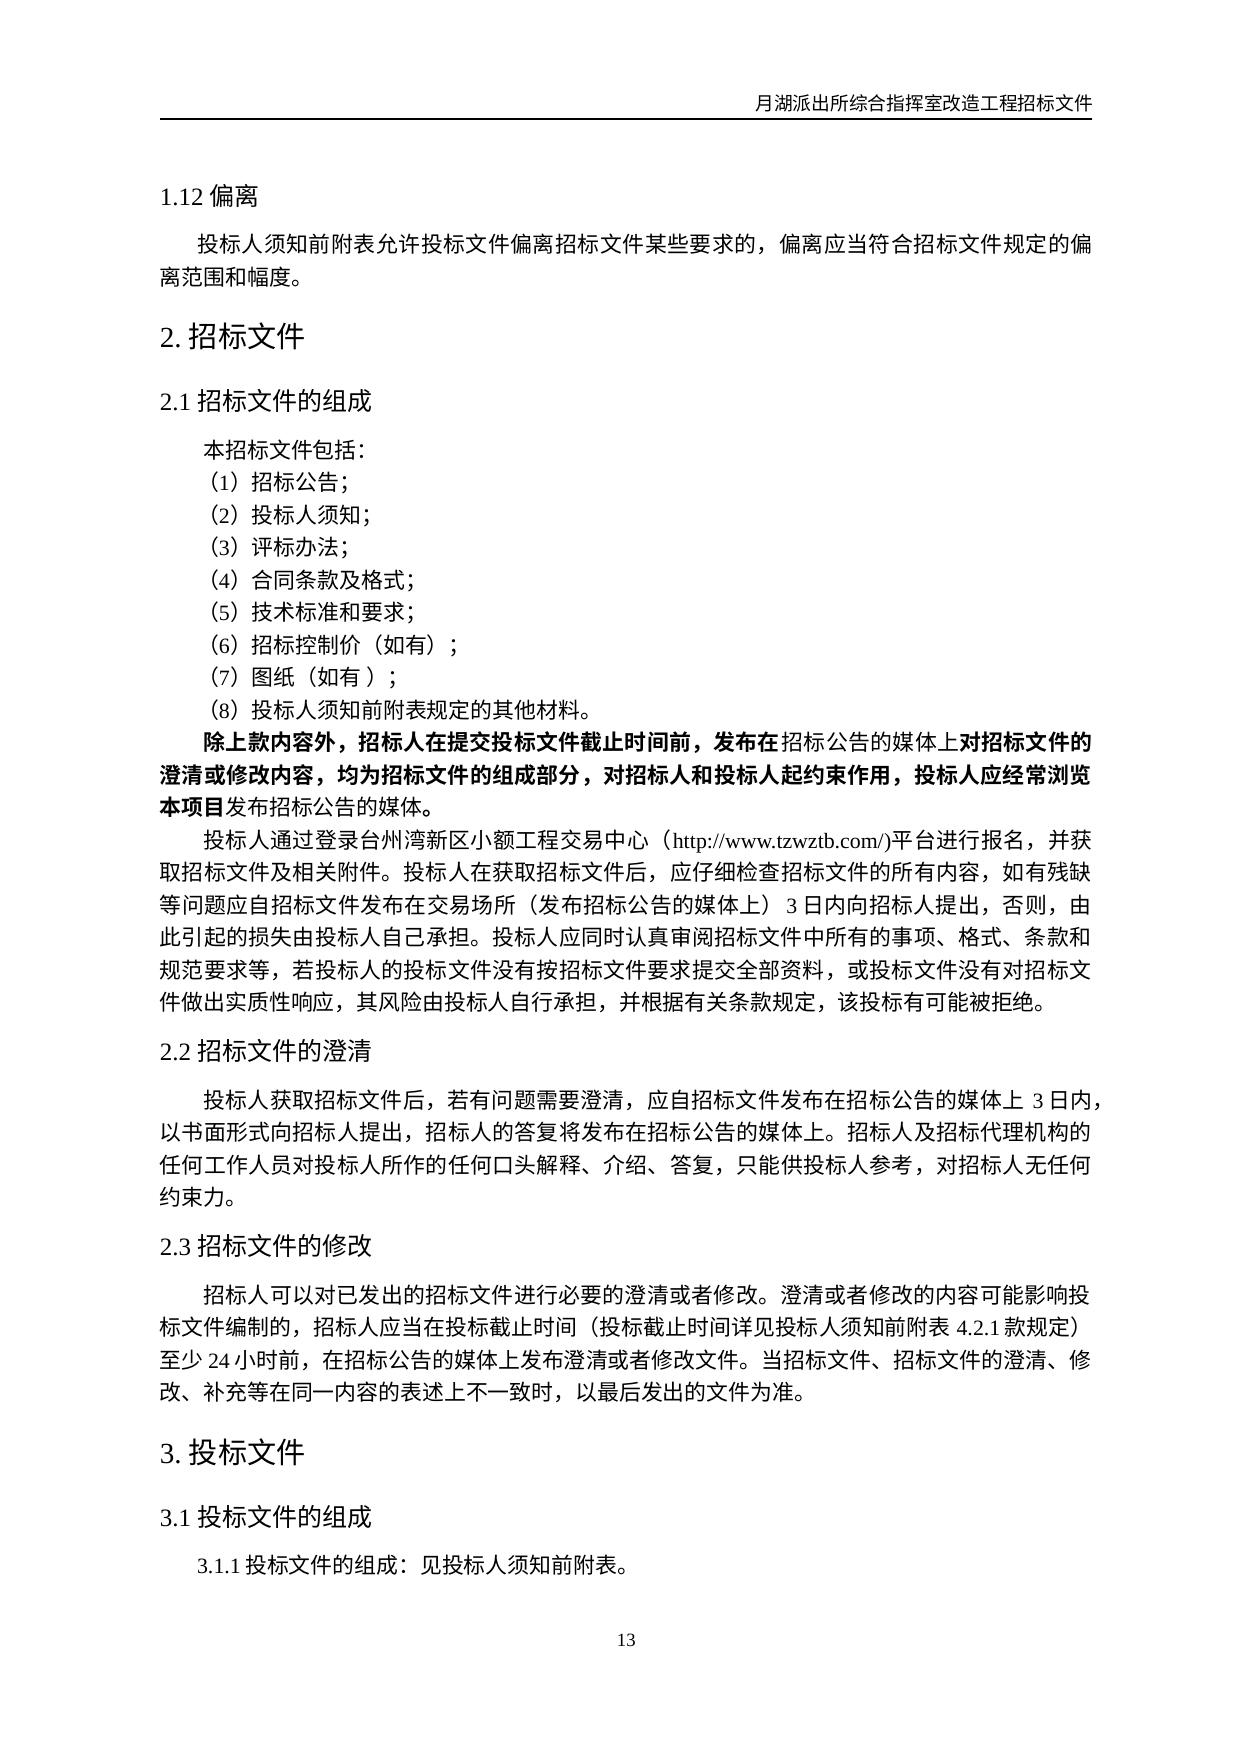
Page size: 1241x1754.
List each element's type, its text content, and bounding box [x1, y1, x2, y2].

text （8）投标人须知前附表规定的其他材料。 [159, 692, 1092, 725]
text （7）图纸（如有 ）； [159, 660, 1092, 692]
text 3. 投标文件 [159, 1418, 1092, 1483]
text 2. 招标文件 [159, 302, 1092, 367]
text 2.1 招标文件的组成 [159, 367, 1092, 432]
text 2.3 招标文件的修改 [159, 1212, 1092, 1277]
text 1.12 偏离 [159, 162, 1092, 227]
text 2.2 招标文件的澄清 [159, 1017, 1092, 1082]
text 投标人通过登录台州湾新区小额工程交易中心（http://www.tzwztb.com/)平台进行报名，并获取招标文件及相关附件。投标人在获取招标文件后，应仔细检查招标文件的所有内容，如有残缺等问题应自招标文件发布在交易场所（发布招标公告的媒体上）3日内向招标人提出，否则，由此引起的损失由投标人自己承担。投标人应同时认真审阅招标文件中所有的事项、格式、条款和规范要求等，若投标人的投标文件没有按招标文件要求提交全部资料，或投标文件没有对招标文件做出实质性响应，其风险由投标人自行承担，并根据有关条款规定，该投标有可能被拒绝。 [159, 822, 1092, 1017]
text 招标人可以对已发出的招标文件进行必要的澄清或者修改。澄清或者修改的内容可能影响投标文件编制的，招标人应当在投标截止时间（投标截止时间详见投标人须知前附表4.2.1款规定）至少24小时前，在招标公告的媒体上发布澄清或者修改文件。当招标文件、招标文件的澄清、修改、补充等在同一内容的表述上不一致时，以最后发出的文件为准。 [159, 1277, 1092, 1407]
text （5）技术标准和要求； [159, 595, 1092, 627]
text 3.1 投标文件的组成 [159, 1483, 1092, 1548]
text 投标人须知前附表允许投标文件偏离招标文件某些要求的，偏离应当符合招标文件规定的偏离范围和幅度。 [159, 227, 1092, 292]
text （1）招标公告； [159, 465, 1092, 497]
text （2）投标人须知； [159, 497, 1092, 530]
text 除上款内容外，招标人在提交投标文件截止时间前，发布在招标公告的媒体上对招标文件的澄清或修改内容，均为招标文件的组成部分，对招标人和投标人起约束作用，投标人应经常浏览本项目发布招标公告的媒体。 [159, 725, 1092, 822]
text 投标人获取招标文件后，若有问题需要澄清，应自招标文件发布在招标公告的媒体上3日内，以书面形式向招标人提出，招标人的答复将发布在招标公告的媒体上。招标人及招标代理机构的任何工作人员对投标人所作的任何口头解释、介绍、答复，只能供投标人参考，对招标人无任何约束力。 [159, 1082, 1092, 1212]
text （6）招标控制价（如有）； [159, 627, 1092, 660]
text （4）合同条款及格式； [159, 562, 1092, 595]
text 3.1.1投标文件的组成：见投标人须知前附表。 [159, 1548, 1092, 1580]
text （3）评标办法； [159, 530, 1092, 562]
text 本招标文件包括： [159, 432, 1092, 465]
